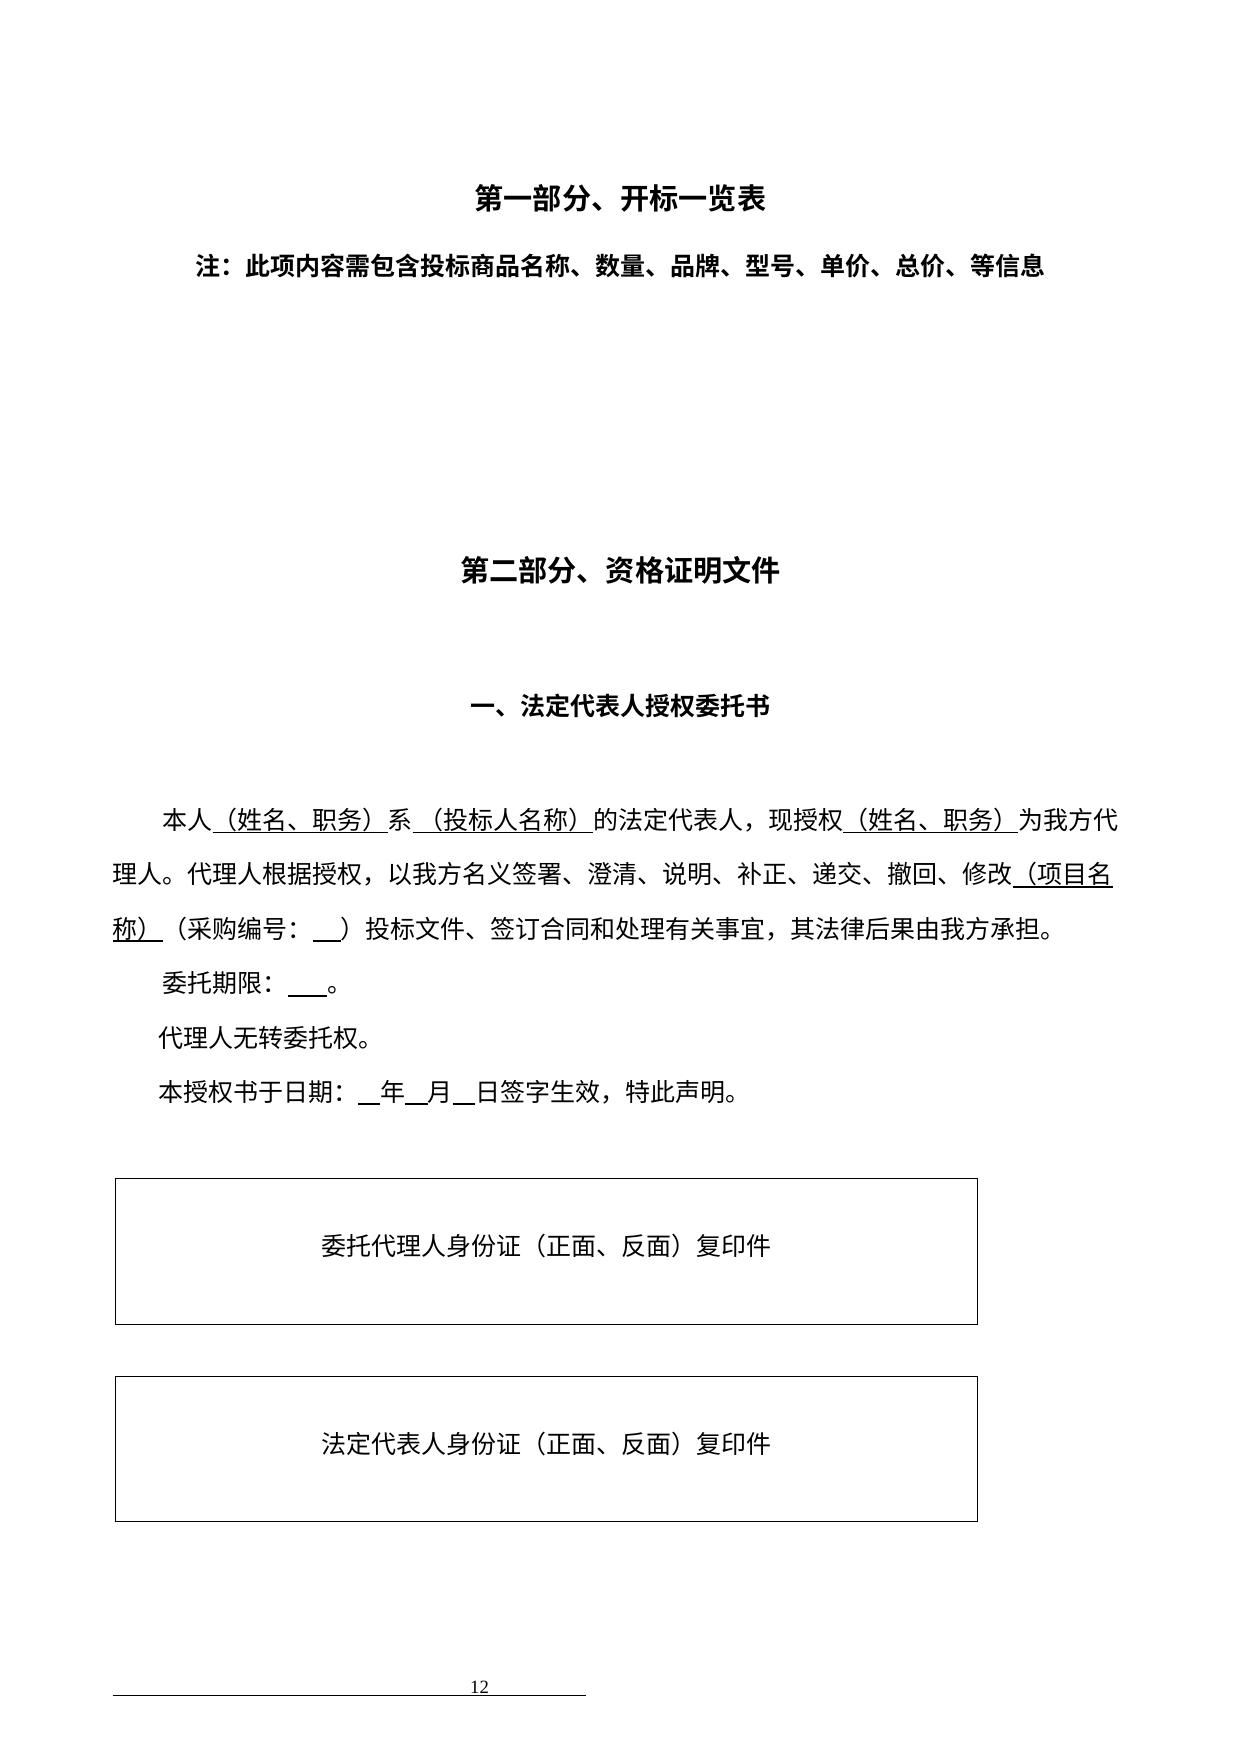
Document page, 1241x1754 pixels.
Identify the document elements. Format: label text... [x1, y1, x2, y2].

text 一、法定代表人授权委托书 [112, 687, 1128, 723]
text 注：此项内容需包含投标商品名称、数量、品牌、型号、单价、总价、等信息 [112, 246, 1128, 282]
text 第一部分、开标一览表 [112, 175, 1128, 217]
table_header 法定代表人身份证（正面、反面）复印件 [116, 1377, 977, 1521]
text 本授权书于日期： 年 月 日签字生效，特此声明。 [112, 1072, 1128, 1109]
table_header 委托代理人身份证（正面、反面）复印件 [116, 1179, 977, 1323]
text 第二部分、资格证明文件 [112, 547, 1128, 589]
text 代理人无转委托权。 [112, 1018, 1128, 1054]
text 本人（姓名、职务）系 （投标人名称）的法定代表人，现授权（姓名、职务）为我方代理人。代理人根据授权，以我方名义签署、澄清、说明、补正、递交、撤回、修改（项目名称）（采购编号： ）投标文件、签订合同和处理有关事宜，其法律后果由我方承担。 [112, 801, 1128, 946]
text 委托期限： 。 [112, 964, 1128, 1000]
